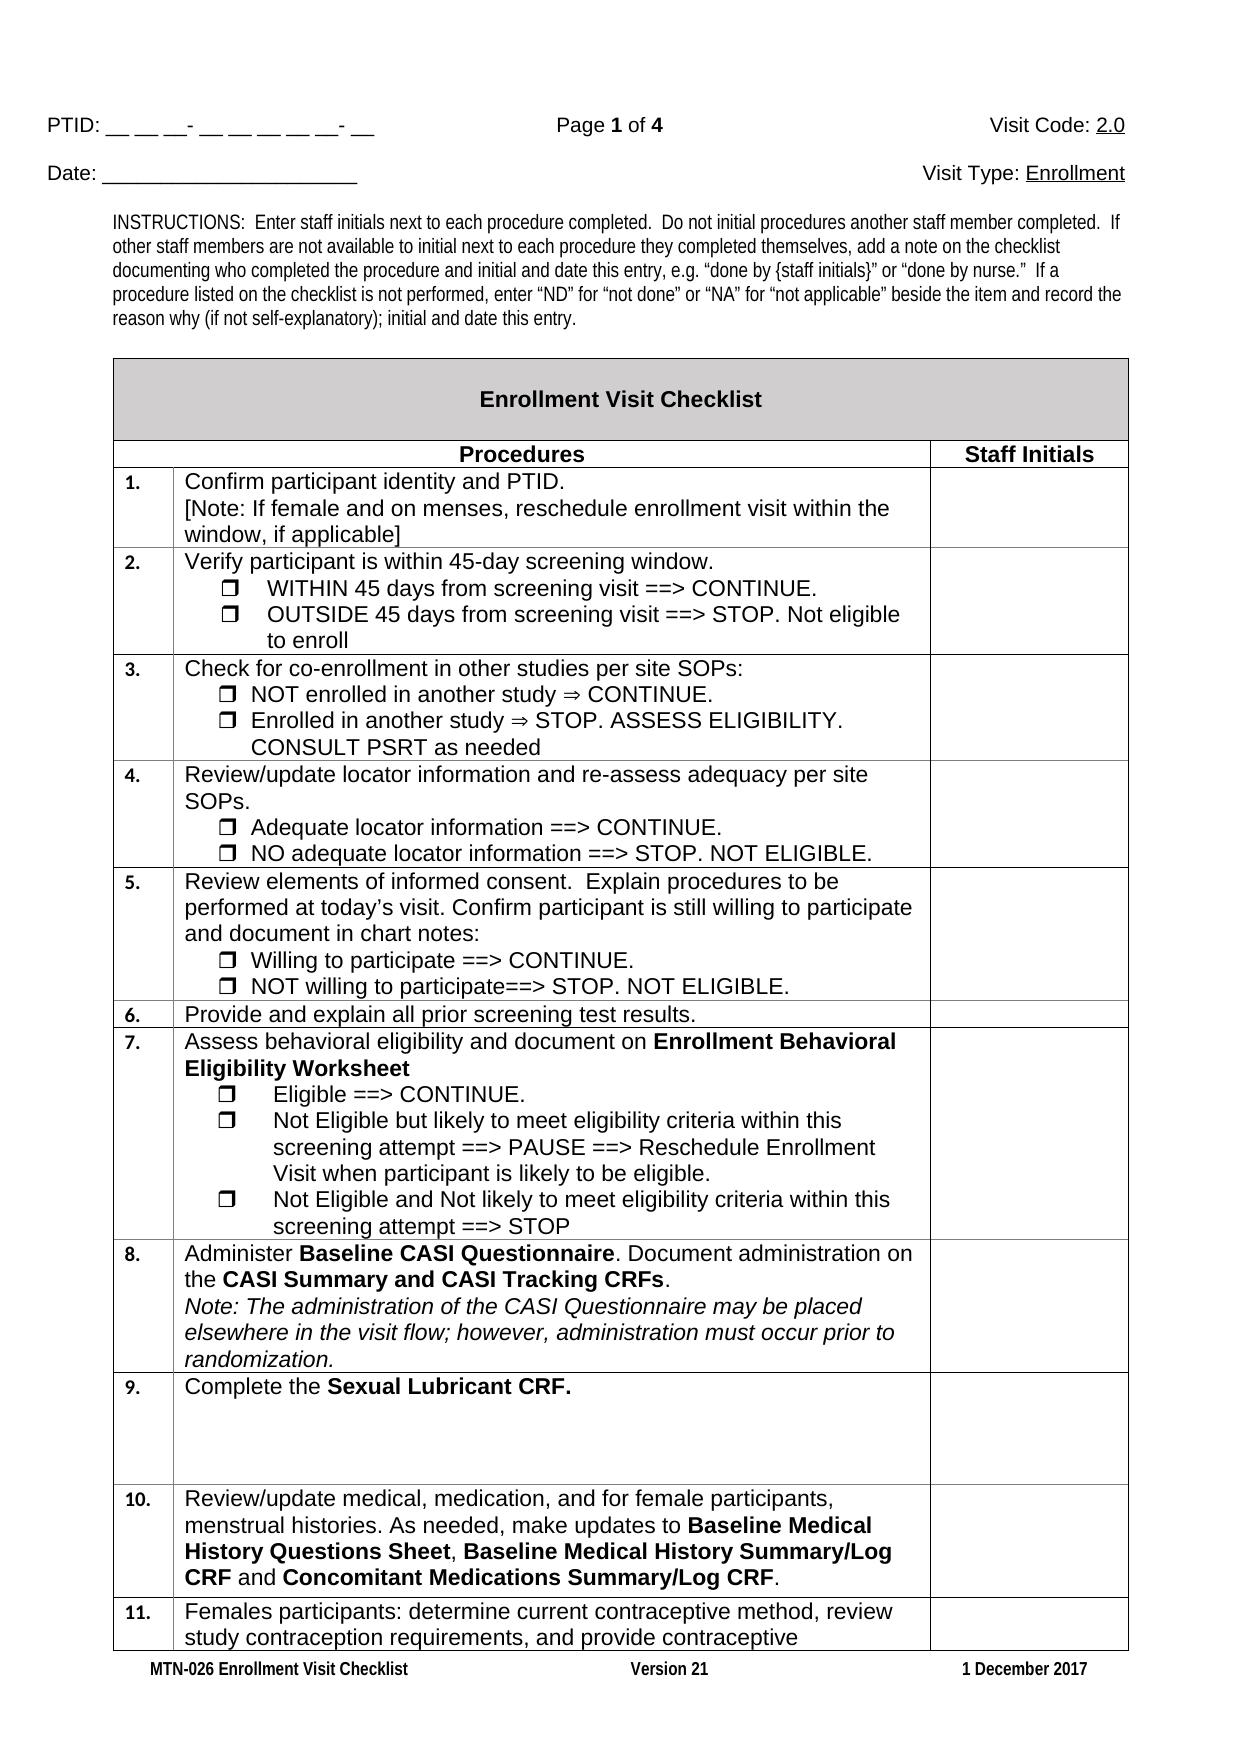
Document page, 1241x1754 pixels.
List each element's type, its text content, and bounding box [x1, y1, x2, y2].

table_cell [931, 1598, 1128, 1650]
table_cell [114, 1028, 173, 1239]
table_cell [114, 1598, 173, 1650]
table_cell [114, 468, 173, 547]
table_cell [114, 1485, 173, 1597]
table_cell Administer Baseline CASI Questionnaire. Document administration on the CASI Summary and CASI Tracking CRFs. Note: The administration of the CASI Questionnaire may be placed elsewhere in the visit flow; however, administration must occur prior to randomization. [174, 1240, 930, 1372]
table_cell [931, 1240, 1128, 1372]
table_cell Procedures [114, 441, 930, 467]
table_cell [114, 1240, 173, 1372]
table_cell [114, 1373, 173, 1484]
table_cell [931, 868, 1128, 999]
table_cell [931, 761, 1128, 867]
table_cell Staff Initials [931, 441, 1128, 467]
table_cell [931, 468, 1128, 547]
table_cell [114, 868, 173, 999]
table_cell [114, 1001, 173, 1027]
table_cell Review/update locator information and re-assess adequacy per site SOPs. Adequate locator information ==> CONTINUE. NO adequate locator information ==> STOP. NOT ELIGIBLE. [174, 761, 930, 867]
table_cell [174, 1598, 930, 1650]
table_cell Provide and explain all prior screening test results. [174, 1001, 930, 1027]
table_cell Review/update medical, medication, and for female participants, menstrual histories. As needed, make updates to Baseline Medical History Questions Sheet, Baseline Medical History Summary/Log CRF and Concomitant Medications Summary/Log CRF. [174, 1485, 930, 1597]
table_cell Review elements of informed consent. Explain procedures to be performed at today’s visit. Confirm participant is still willing to participate and document in chart notes: Willing to participate ==> CONTINUE. NOT willing to participate==> STOP. NOT ELIGIBLE. [174, 868, 930, 999]
table_header Enrollment Visit Checklist [114, 359, 1128, 440]
table_cell [114, 548, 173, 654]
table_cell [931, 1028, 1128, 1239]
table_cell [931, 655, 1128, 760]
table_cell [114, 655, 173, 760]
table_cell Confirm participant identity and PTID. [Note: If female and on menses, reschedule enrollment visit within the window, if applicable] [174, 468, 930, 547]
table_cell [931, 1485, 1128, 1597]
table_cell [931, 548, 1128, 654]
table_cell [931, 1001, 1128, 1027]
table_cell Check for co-enrollment in other studies per site SOPs: NOT enrolled in another study CONTINUE. Enrolled in another study STOP. ASSESS ELIGIBILITY. CONSULT PSRT as needed [174, 655, 930, 760]
table_cell Verify participant is within 45-day screening window. WITHIN 45 days from screening visit ==> CONTINUE. OUTSIDE 45 days from screening visit ==> STOP. Not eligible to enroll [174, 548, 930, 654]
table_cell Complete the Sexual Lubricant CRF. [174, 1373, 930, 1484]
table_cell [114, 761, 173, 867]
table_cell [931, 1373, 1128, 1484]
table_cell Assess behavioral eligibility and document on Enrollment Behavioral Eligibility Worksheet Eligible ==> CONTINUE. Not Eligible but likely to meet eligibility criteria within this screening attempt ==> PAUSE ==> Reschedule Enrollment Visit when participant is likely to be eligible. Not Eligible and Not likely to meet eligibility criteria within this screening attempt ==> STOP [174, 1028, 930, 1239]
